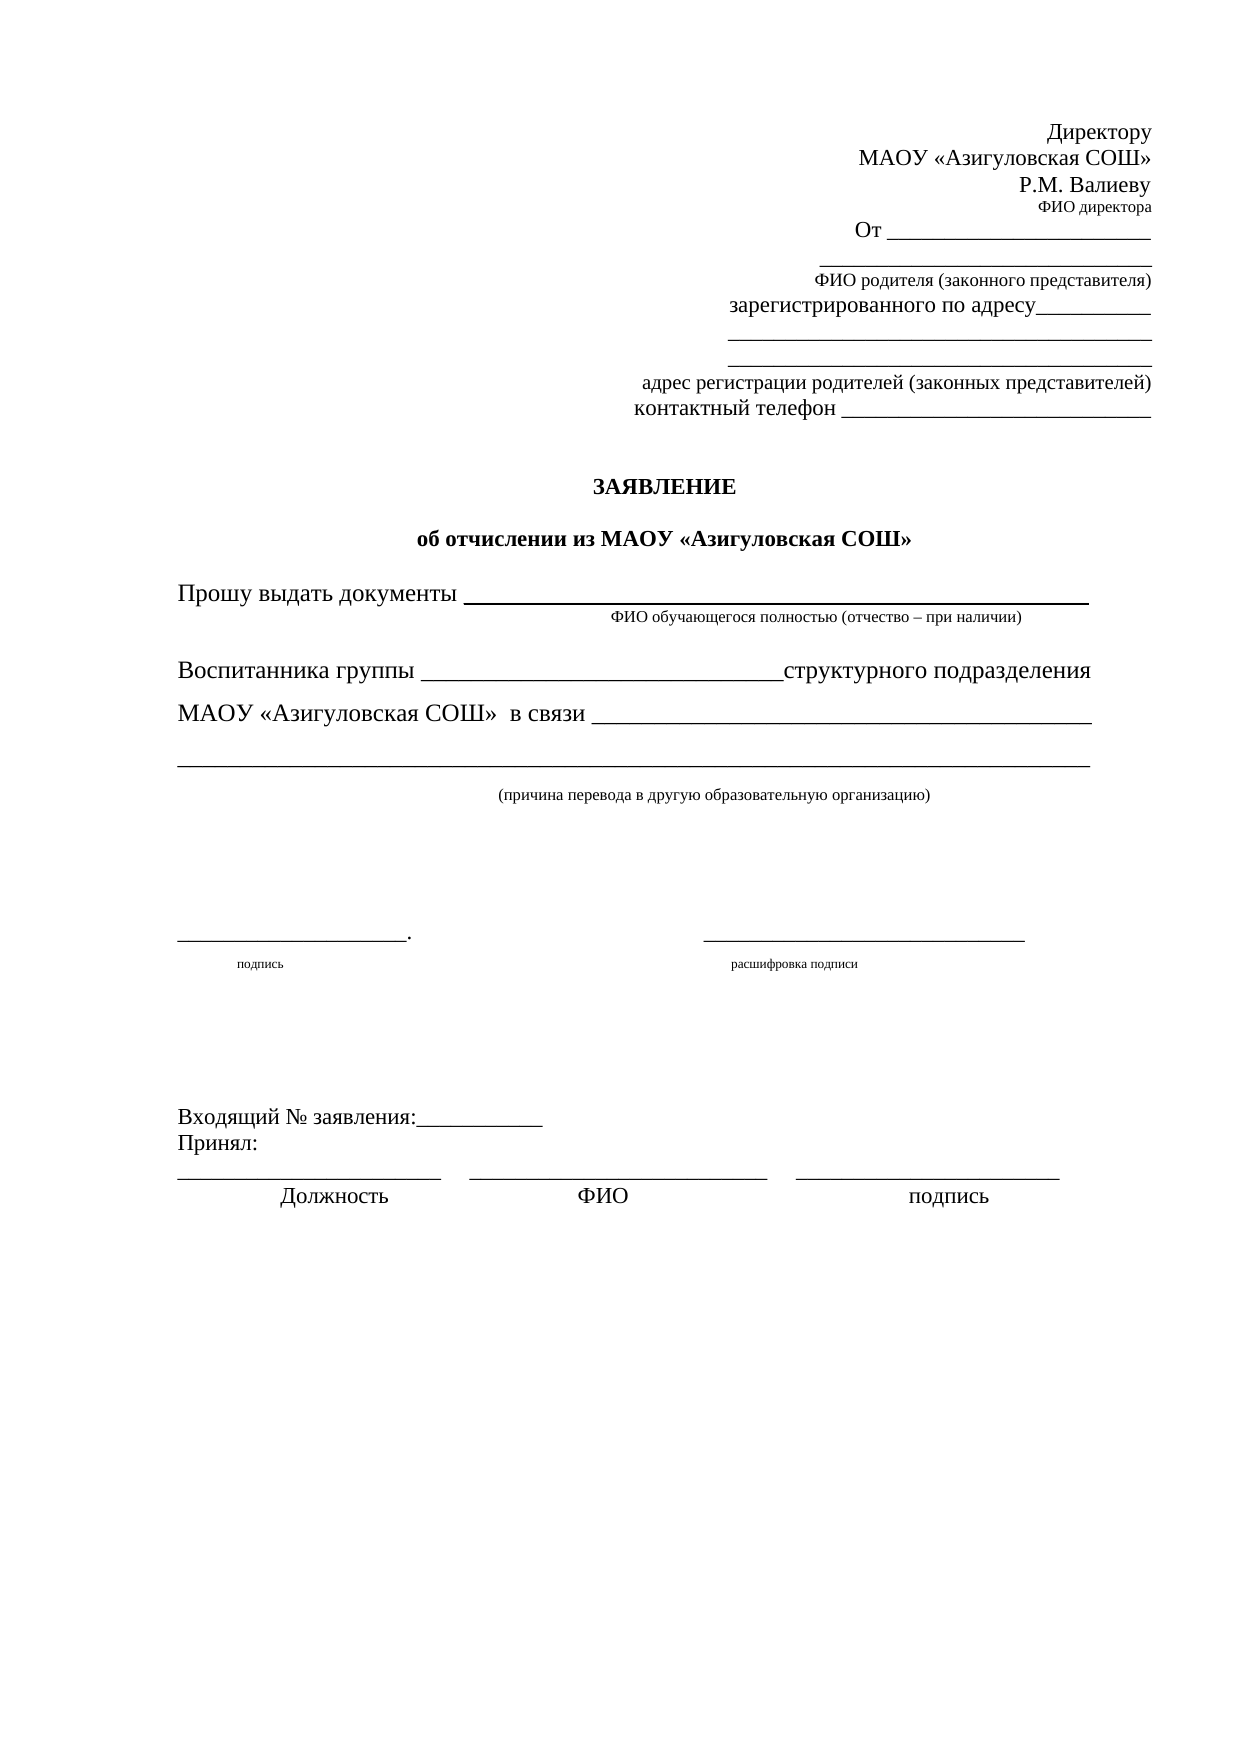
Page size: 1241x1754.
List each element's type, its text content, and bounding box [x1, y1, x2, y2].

text ____________________. ____________________________ [177, 918, 1152, 945]
text контактный телефон ___________________________ [177, 394, 1152, 420]
text ФИО родителя (законного представителя) [177, 269, 1152, 291]
text Должность ФИО подпись [177, 1182, 1152, 1208]
text Р.М. Валиеву [177, 171, 1152, 197]
text ЗАЯВЛЕНИЕ [177, 473, 1152, 499]
text Прошу выдать документы __________________________________________________ [177, 578, 1152, 607]
text подпись расшифровка подписи [177, 945, 1152, 971]
text (причина перевода в другую образовательную организацию) [177, 784, 1152, 803]
text ФИО директора [177, 197, 1152, 216]
text ФИО обучающегося полностью (отчество – при наличии) [177, 607, 1152, 626]
text _____________________________ [177, 243, 1152, 269]
text _____________________________________ [177, 317, 1152, 343]
text Принял: [177, 1129, 1152, 1156]
text От _______________________ [177, 216, 1152, 243]
text _______________________ __________________________ _______________________ [177, 1156, 1152, 1182]
text Входящий № заявления:___________ [177, 1103, 1152, 1129]
text зарегистрированного по адресу__________ [177, 291, 1152, 317]
text МАОУ «Азигуловская СОШ» [177, 144, 1152, 171]
text адрес регистрации родителей (законных представителей) [177, 370, 1152, 394]
text Воспитанника группы _____________________________структурного подразделения МАОУ «Азигуловская СОШ» в связи ________________________________________ _________________________________________________________________________ [177, 655, 1152, 770]
text Директору [177, 118, 1152, 144]
text _____________________________________ [177, 343, 1152, 370]
text об отчислении из МАОУ «Азигуловская СОШ» [177, 526, 1152, 552]
